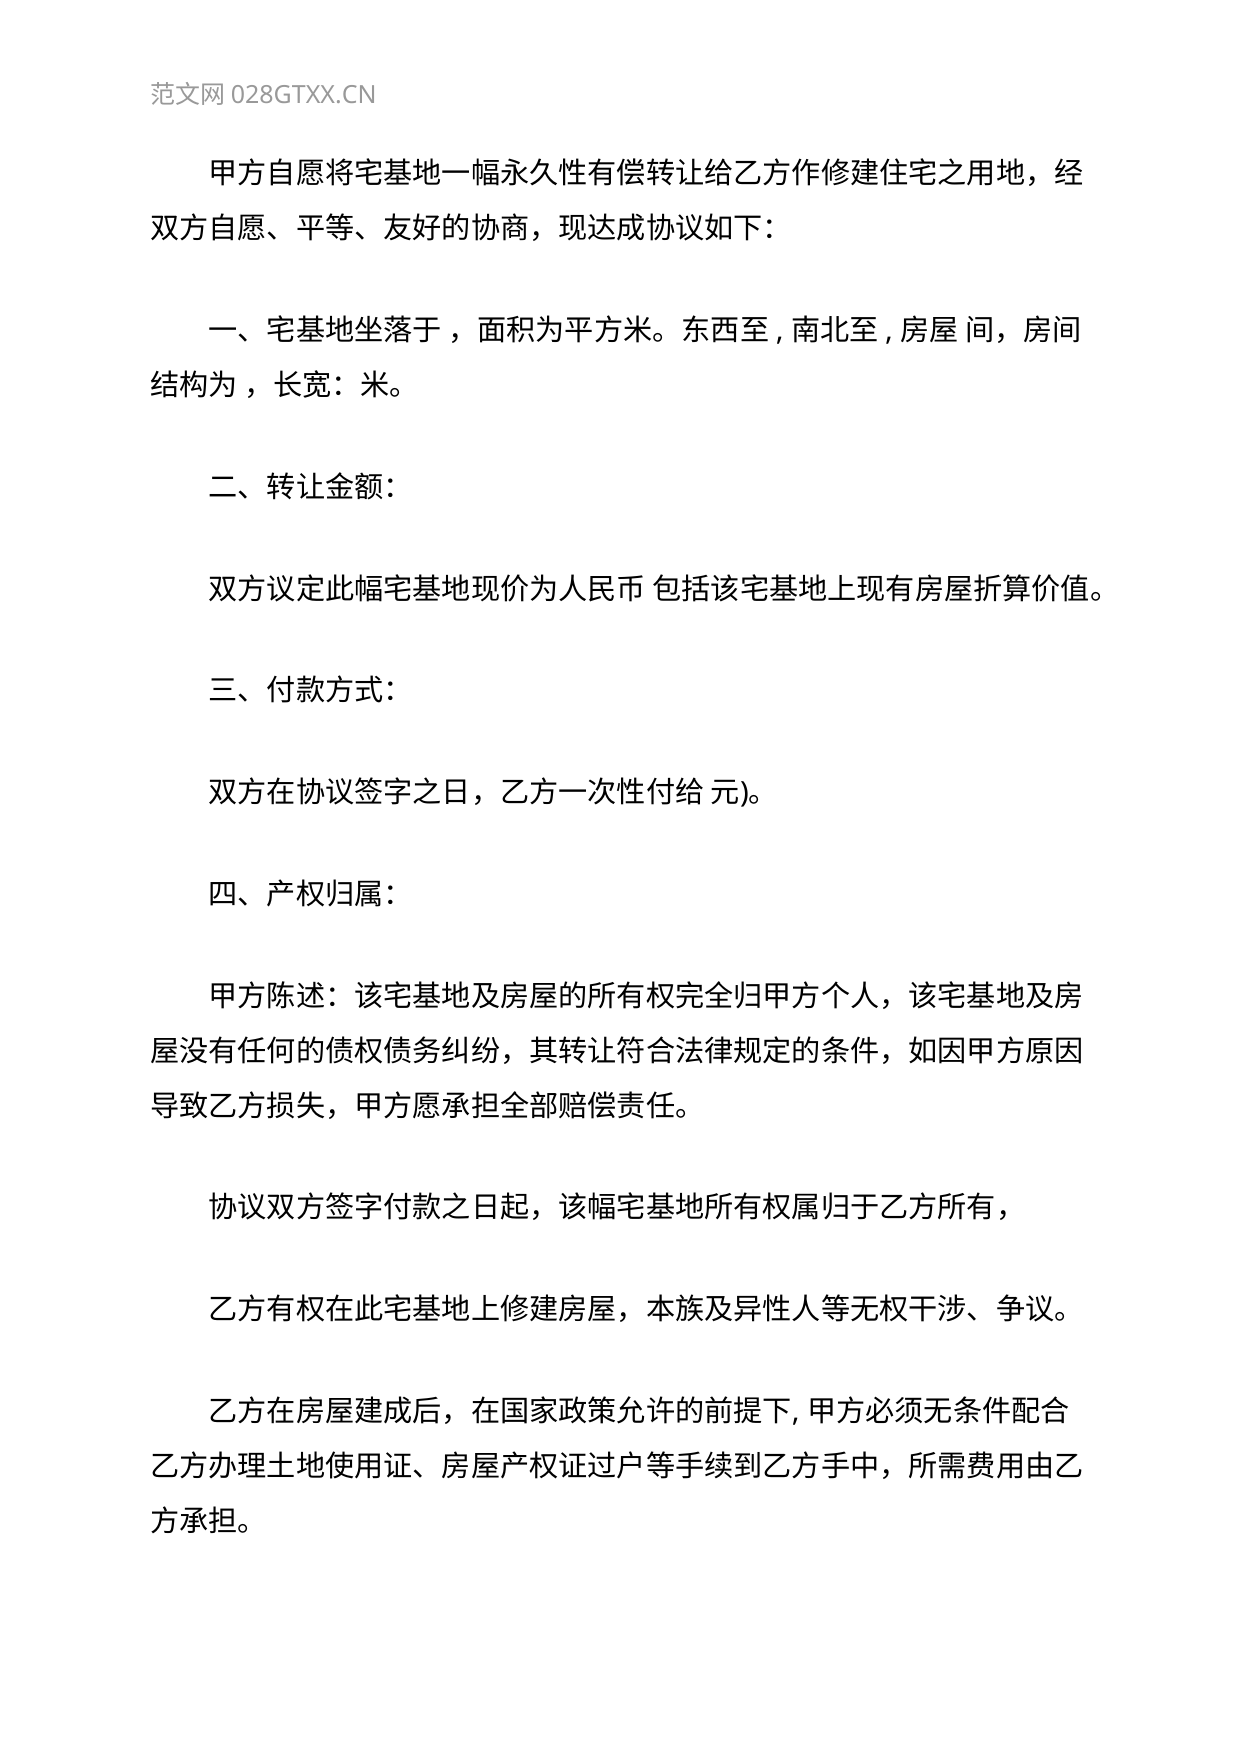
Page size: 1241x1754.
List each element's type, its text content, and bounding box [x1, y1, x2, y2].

text 甲方陈述：该宅基地及房屋的所有权完全归甲方个人，该宅基地及房屋没有任何的债权债务纠纷，其转让符合法律规定的条件，如因甲方原因导致乙方损失，甲方愿承担全部赔偿责任。 [150, 972, 1090, 1124]
text 协议双方签字付款之日起，该幅宅基地所有权属归于乙方所有， [150, 1184, 1090, 1226]
text 甲方自愿将宅基地一幅永久性有偿转让给乙方作修建住宅之用地，经双方自愿、平等、友好的协商，现达成协议如下： [150, 150, 1090, 247]
text 一、宅基地坐落于 ，面积为平方米。东西至 , 南北至 , 房屋 间，房间结构为 ，长宽：米。 [150, 307, 1090, 404]
text 乙方有权在此宅基地上修建房屋，本族及异性人等无权干涉、争议。 [150, 1286, 1090, 1328]
text 四、产权归属： [150, 871, 1090, 913]
text 双方议定此幅宅基地现价为人民币 包括该宅基地上现有房屋折算价值。 [150, 565, 1090, 607]
text 双方在协议签字之日，乙方一次性付给 元)。 [150, 769, 1090, 811]
text 二、转让金额： [150, 463, 1090, 506]
text 乙方在房屋建成后，在国家政策允许的前提下, 甲方必须无条件配合乙方办理土地使用证、房屋产权证过户等手续到乙方手中，所需费用由乙方承担。 [150, 1388, 1090, 1540]
text 三、付款方式： [150, 667, 1090, 709]
